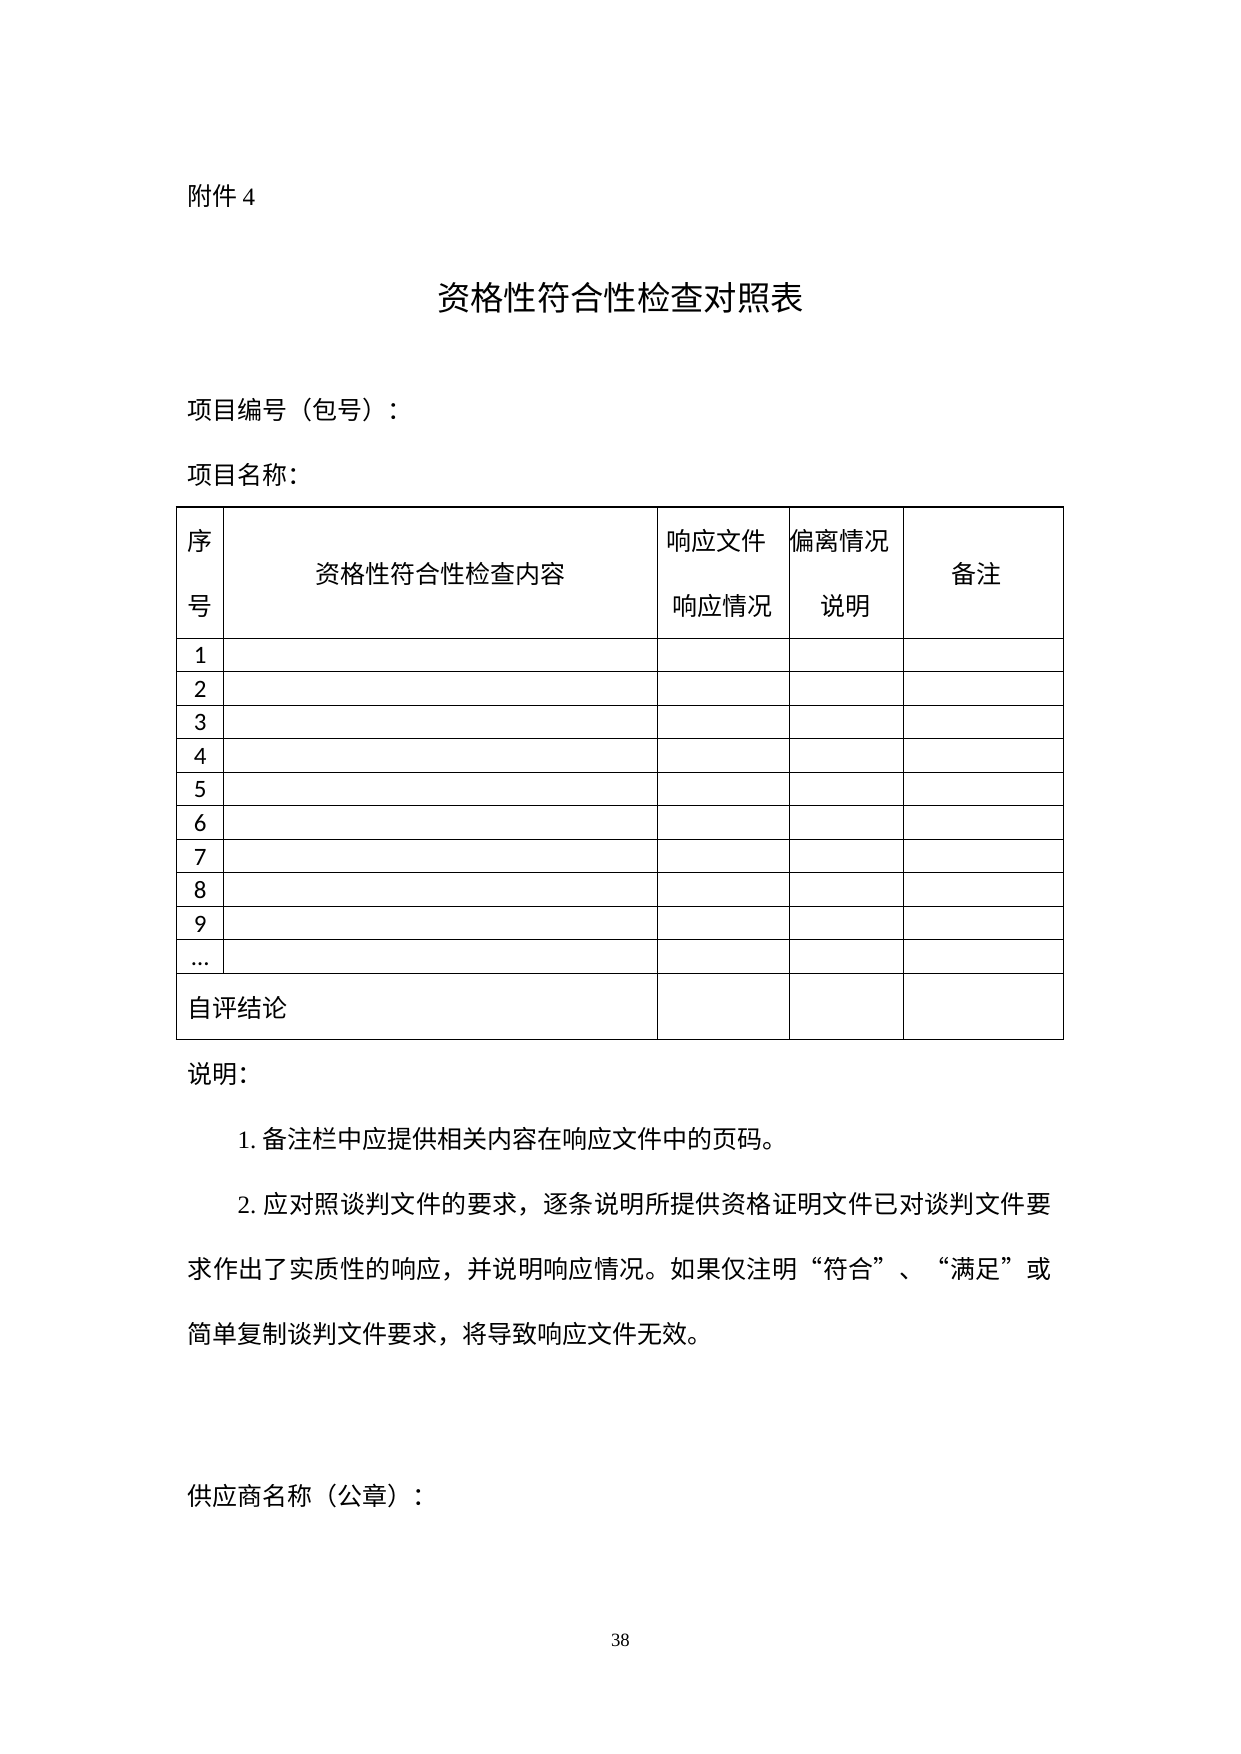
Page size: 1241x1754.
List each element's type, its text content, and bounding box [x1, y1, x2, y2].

table_cell [904, 639, 1063, 671]
table_header 资格性符合性检查内容 [224, 508, 657, 637]
text 附件4 [187, 162, 1053, 227]
table_cell [224, 773, 657, 805]
table_cell [224, 840, 657, 872]
table_cell [904, 672, 1063, 704]
table_cell 4 [177, 739, 223, 772]
table_cell [658, 907, 789, 939]
table_cell 8 [177, 873, 223, 906]
table_cell [790, 739, 903, 772]
table_cell [658, 806, 789, 839]
table_cell [904, 940, 1063, 973]
table_cell 3 [177, 706, 223, 738]
table_cell [658, 639, 789, 671]
table_cell [790, 840, 903, 872]
table_header 备注 [904, 508, 1063, 637]
text 资格性符合性检查对照表 [187, 263, 1053, 328]
table_cell [658, 873, 789, 906]
table_cell [904, 773, 1063, 805]
table_cell [224, 739, 657, 772]
table_cell [658, 739, 789, 772]
table_cell [904, 873, 1063, 906]
table_header 偏离情况说明 [790, 508, 903, 637]
table_cell [658, 773, 789, 805]
table_cell [224, 940, 657, 973]
text 1. 备注栏中应提供相关内容在响应文件中的页码。 [187, 1105, 1053, 1170]
table_cell [904, 840, 1063, 872]
table_cell [658, 672, 789, 704]
table_cell [790, 672, 903, 704]
table_cell [658, 974, 789, 1039]
text 项目编号（包号）： [187, 376, 1053, 441]
table_cell [658, 706, 789, 738]
table_cell [904, 974, 1063, 1039]
table_cell [790, 706, 903, 738]
table_cell 5 [177, 773, 223, 805]
table_cell 6 [177, 806, 223, 839]
table_cell [224, 706, 657, 738]
table_cell [658, 840, 789, 872]
text 供应商名称（公章）： [187, 1462, 1053, 1527]
table_header 序号 [177, 508, 223, 637]
table_cell [790, 940, 903, 973]
table_cell 自评结论 [177, 974, 657, 1039]
table_cell 7 [177, 840, 223, 872]
text 说明： [187, 1040, 1053, 1105]
table_cell [790, 974, 903, 1039]
table_cell [224, 672, 657, 704]
table_cell 1 [177, 639, 223, 671]
table_cell [790, 873, 903, 906]
table_cell [904, 739, 1063, 772]
table_cell [224, 873, 657, 906]
table_cell … [177, 940, 223, 973]
table_cell [790, 639, 903, 671]
table_cell 9 [177, 907, 223, 939]
table_cell [658, 940, 789, 973]
text 2. 应对照谈判文件的要求，逐条说明所提供资格证明文件已对谈判文件要求作出了实质性的响应，并说明响应情况。如果仅注明“符合”、“满足”或简单复制谈判文件要求，将导致响应文件无效。 [187, 1170, 1053, 1365]
table_cell [224, 907, 657, 939]
table_cell [790, 773, 903, 805]
table_cell [224, 639, 657, 671]
table_cell [224, 806, 657, 839]
text 项目名称： [187, 441, 1053, 506]
table_cell [790, 806, 903, 839]
table_cell [904, 806, 1063, 839]
table_cell [904, 907, 1063, 939]
table_cell [790, 907, 903, 939]
table_cell 2 [177, 672, 223, 704]
table_header 响应文件响应情况 [658, 508, 789, 637]
table_cell [904, 706, 1063, 738]
